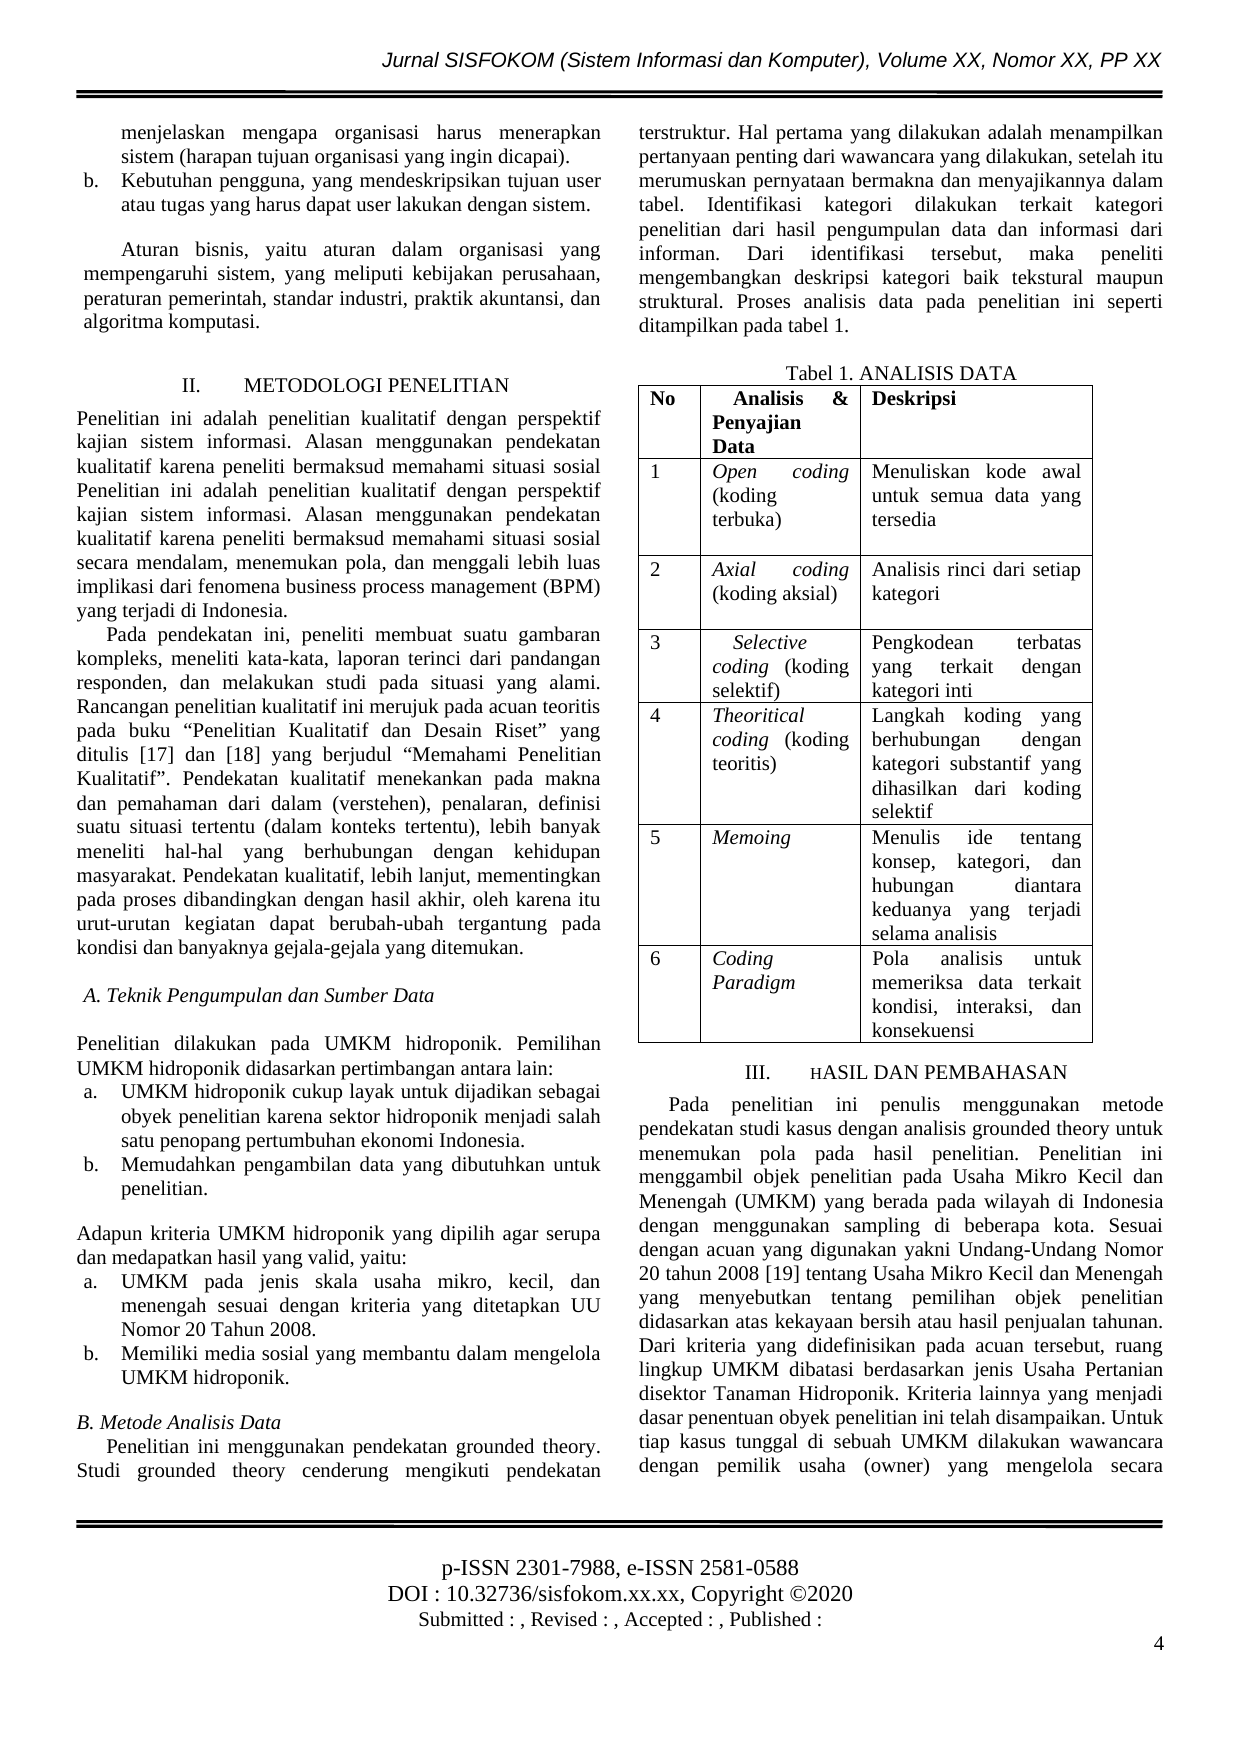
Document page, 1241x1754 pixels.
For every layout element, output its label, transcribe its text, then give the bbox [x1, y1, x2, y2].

text Penelitian dilakukan pada UMKM hidroponik. Pemilihan UMKM hidroponik didasarkan pertimbangan antara lain: [76, 1031, 601, 1079]
list UMKM pada jenis skala usaha mikro, kecil, dan menengah sesuai dengan kriteria yang ditetapkan UU Nomor 20 Tahun 2008. [83, 1269, 601, 1341]
list Kebutuhan pengguna, yang mendeskripsikan tujuan user atau tugas yang harus dapat user lakukan dengan sistem. [83, 168, 601, 216]
table_header Deskripsi [861, 386, 1092, 458]
list Memiliki media sosial yang membantu dalam mengelola UMKM hidroponik. [83, 1341, 601, 1389]
text B. Metode Analisis Data [76, 1410, 601, 1434]
table_cell Pengkodean terbatas yang terkait dengan kategori inti [861, 630, 1092, 702]
table_cell 5 [639, 825, 700, 945]
list Teknik Pengumpulan dan Sumber Data [83, 983, 601, 1007]
table_header No [639, 386, 700, 458]
table_cell Coding Paradigm [701, 946, 860, 1042]
table_cell 3 [639, 630, 700, 702]
table_cell 1 [639, 459, 700, 555]
table_cell Pola analisis untuk memeriksa data terkait kondisi, interaksi, dan konsekuensi [861, 946, 1092, 1042]
text Aturan bisnis, yaitu aturan dalam organisasi yang mempengaruhi sistem, yang meliputi kebijakan perusahaan, peraturan pemerintah, standar industri, praktik akuntansi, dan algoritma komputasi. [83, 237, 601, 333]
text Penelitian ini menggunakan pendekatan grounded theory. Studi grounded theory cenderung mengikuti pendekatan terstruktur. Hal pertama yang dilakukan adalah menampilkan pertanyaan penting dari wawancara yang dilakukan, setelah itu merumuskan pernyataan bermakna dan menyajikannya dalam tabel. Identifikasi kategori dilakukan terkait kategori penelitian dari hasil pengumpulan data dan informasi dari informan. Dari identifikasi tersebut, maka peneliti mengembangkan deskripsi kategori baik tekstural maupun struktural. Proses analisis data pada penelitian ini seperti ditampilkan pada tabel 1. [639, 120, 1164, 337]
table_cell Selective coding (koding selektif) [701, 630, 860, 702]
list Memudahkan pengambilan data yang dibutuhkan untuk penelitian. [83, 1152, 601, 1200]
table_cell Theoritical coding (koding teoritis) [701, 703, 860, 823]
subtitle METODOLOGI PENELITIAN [76, 373, 601, 397]
list UMKM hidroponik cukup layak untuk dijadikan sebagai obyek penelitian karena sektor hidroponik menjadi salah satu penopang pertumbuhan ekonomi Indonesia. [83, 1079, 601, 1152]
table_cell 4 [639, 703, 700, 823]
subtitle hASIL DAN PEMBAHASAN [639, 1060, 1164, 1084]
table_cell Menulis ide tentang konsep, kategori, dan hubungan diantara keduanya yang terjadi selama analisis [861, 825, 1092, 945]
table_cell Langkah koding yang berhubungan dengan kategori substantif yang dihasilkan dari koding selektif [861, 703, 1092, 823]
table_header Analisis & Penyajian Data [701, 386, 860, 458]
table_cell 2 [639, 556, 700, 629]
text Adapun kriteria UMKM hidroponik yang dipilih agar serupa dan medapatkan hasil yang valid, yaitu: [76, 1221, 601, 1269]
table_cell 6 [639, 946, 700, 1042]
text Pada pendekatan ini, peneliti membuat suatu gambaran kompleks, meneliti kata-kata, laporan terinci dari pandangan responden, dan melakukan studi pada situasi yang alami. Rancangan penelitian kualitatif ini merujuk pada acuan teoritis pada buku “Penelitian Kualitatif dan Desain Riset” yang ditulis dan yang berjudul “Memahami Penelitian Kualitatif”. Pendekatan kualitatif menekankan pada makna dan pemahaman dari dalam (verstehen), penalaran, definisi suatu situasi tertentu (dalam konteks tertentu), lebih banyak meneliti hal-hal yang berhubungan dengan kehidupan masyarakat. Pendekatan kualitatif, lebih lanjut, mementingkan pada proses dibandingkan dengan hasil akhir, oleh karena itu urut-urutan kegiatan dapat berubah-ubah tergantung pada kondisi dan banyaknya gejala-gejala yang ditemukan. [76, 622, 601, 959]
table_cell Analisis rinci dari setiap kategori [861, 556, 1092, 629]
table_cell [861, 459, 1092, 555]
table_cell Axial coding (koding aksial) [701, 556, 860, 629]
text Penelitian ini adalah penelitian kualitatif dengan perspektif kajian sistem informasi. Alasan menggunakan pendekatan kualitatif karena peneliti bermaksud memahami situasi sosial Penelitian ini adalah penelitian kualitatif dengan perspektif kajian sistem informasi. Alasan menggunakan pendekatan kualitatif karena peneliti bermaksud memahami situasi sosial secara mendalam, menemukan pola, dan menggali lebih luas implikasi dari fenomena business process management (BPM) yang terjadi di Indonesia. [76, 405, 601, 622]
text Tabel 1. ANALISIS DATA [639, 361, 1164, 385]
table_cell Open coding (koding terbuka) [701, 459, 860, 555]
table_cell Memoing [701, 825, 860, 945]
